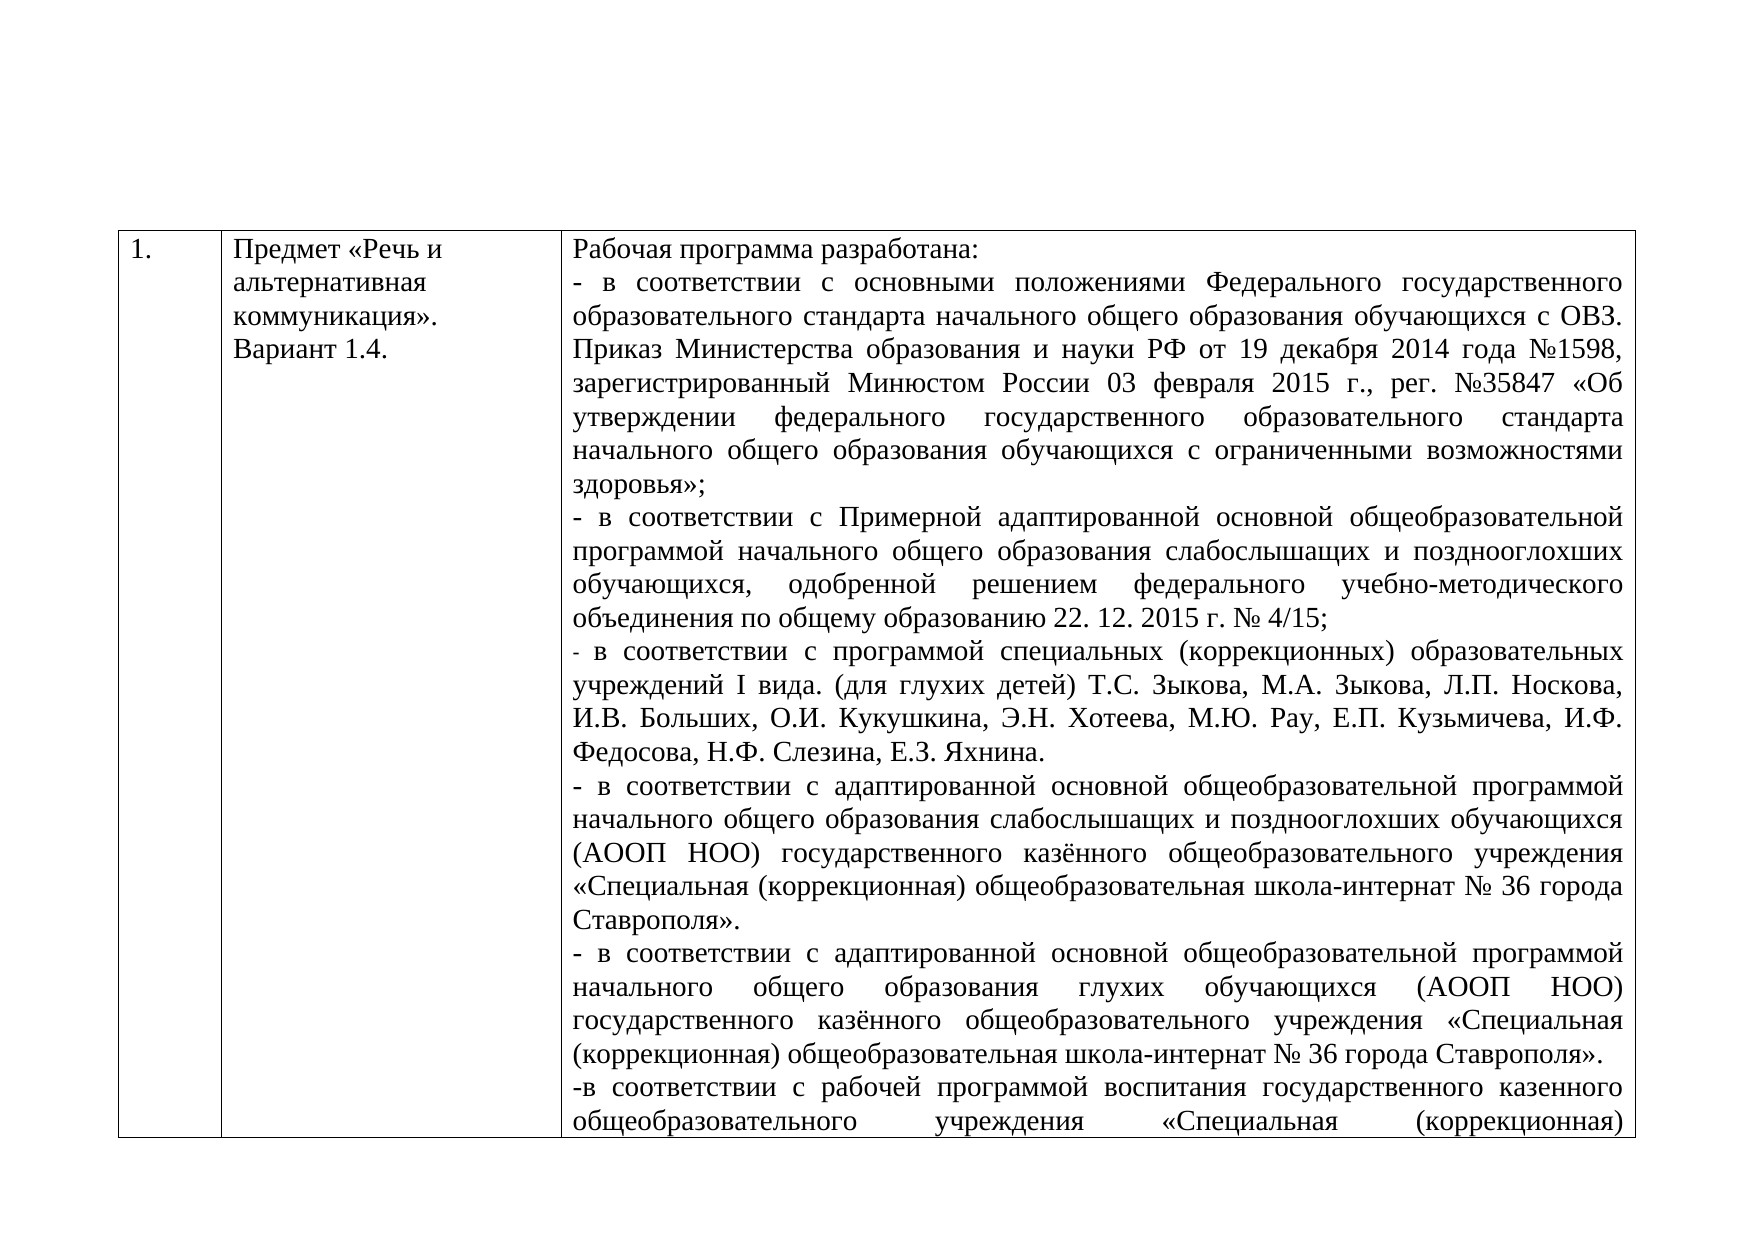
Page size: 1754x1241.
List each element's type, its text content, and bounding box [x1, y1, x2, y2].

table_header 1. [119, 231, 221, 1137]
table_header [562, 231, 1635, 1137]
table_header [222, 231, 561, 1137]
